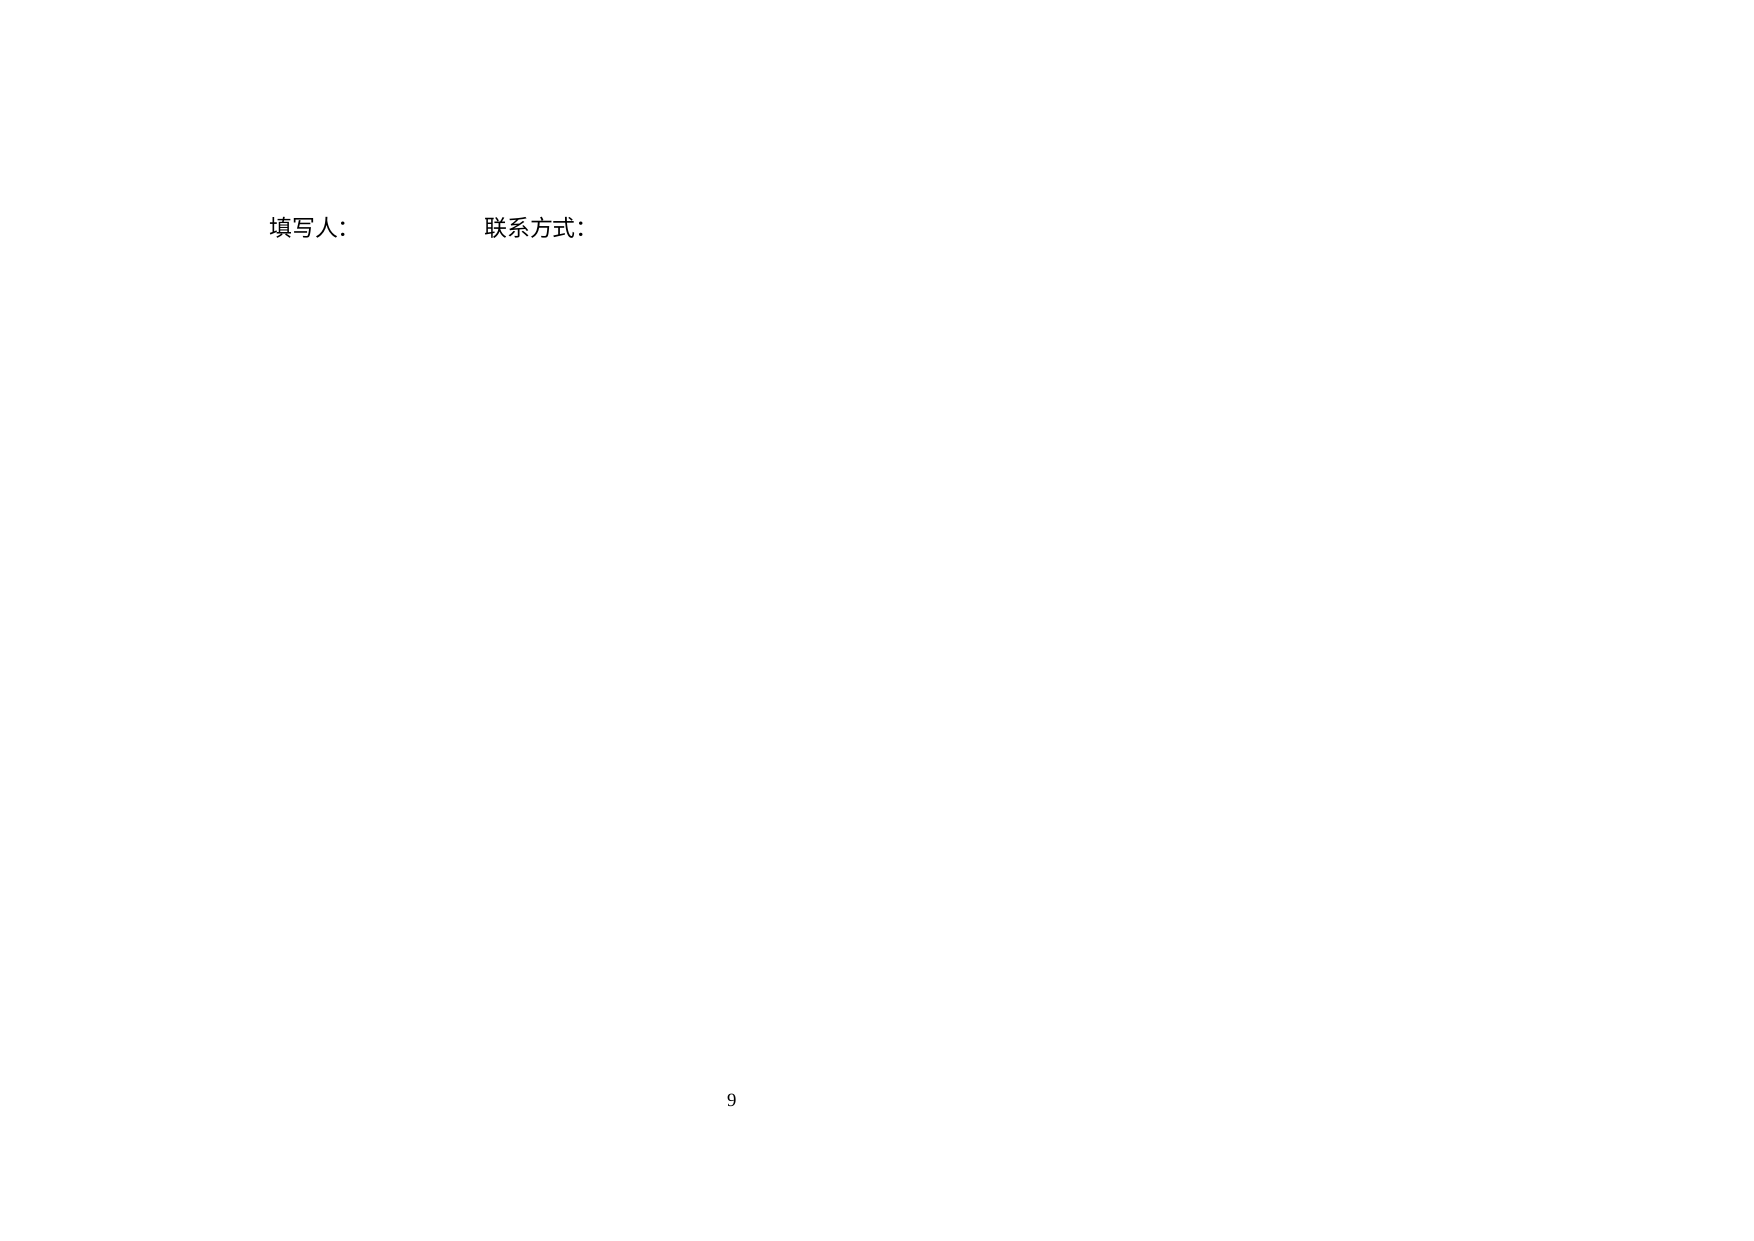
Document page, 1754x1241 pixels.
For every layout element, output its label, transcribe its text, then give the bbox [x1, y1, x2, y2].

text 填写人： 联系方式： [177, 193, 1577, 259]
